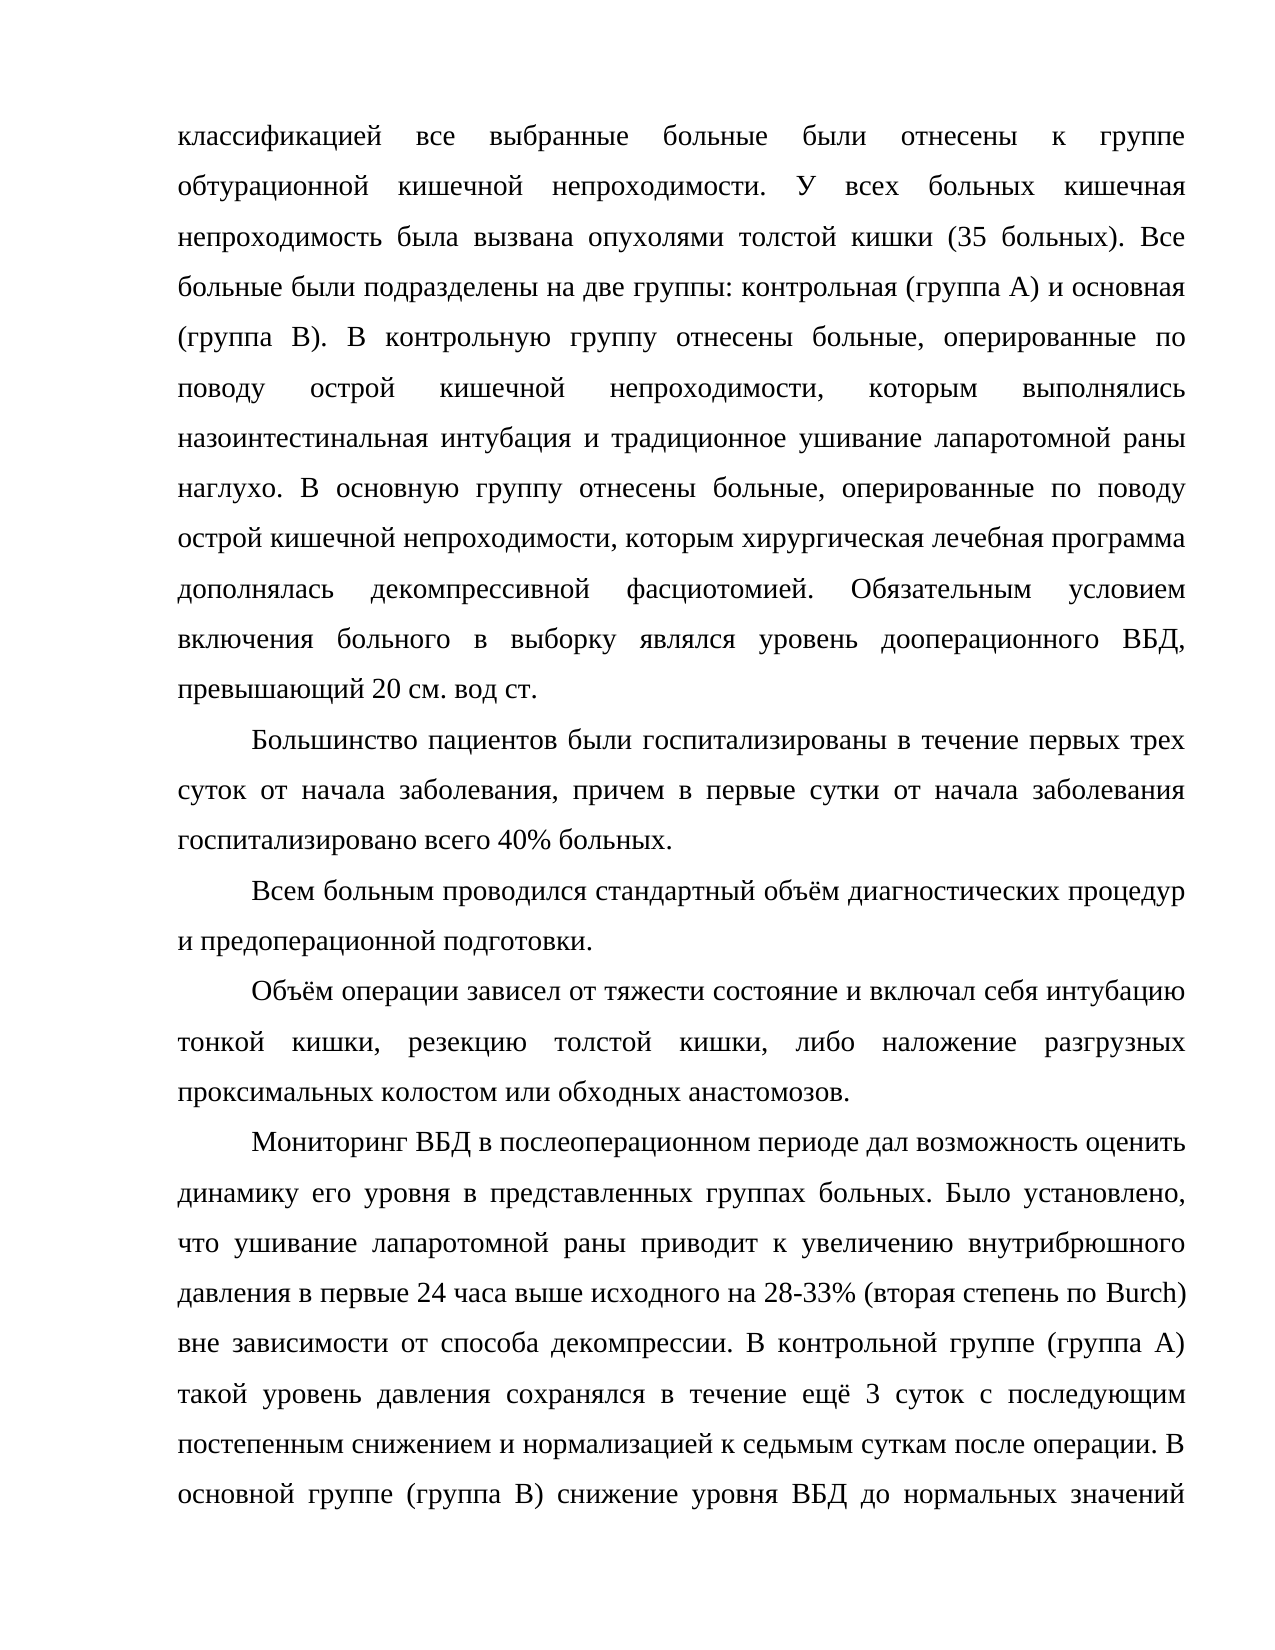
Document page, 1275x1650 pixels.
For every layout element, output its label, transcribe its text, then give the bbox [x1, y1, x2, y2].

text Объём операции зависел от тяжести состояние и включал себя интубацию тонкой кишки, резекцию толстой кишки, либо наложение разгрузных проксимальных колостом или обходных анастомозов. [177, 973, 1186, 1108]
text Большинство пациентов были госпитализированы в течение первых трех суток от начала заболевания, причем в первые сутки от начала заболевания госпитализировано всего 40% больных. [177, 722, 1186, 856]
text Всем больным проводился стандартный объём диагностических процедур и предоперационной подготовки. [177, 873, 1186, 957]
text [177, 1124, 1186, 1510]
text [177, 118, 1186, 705]
